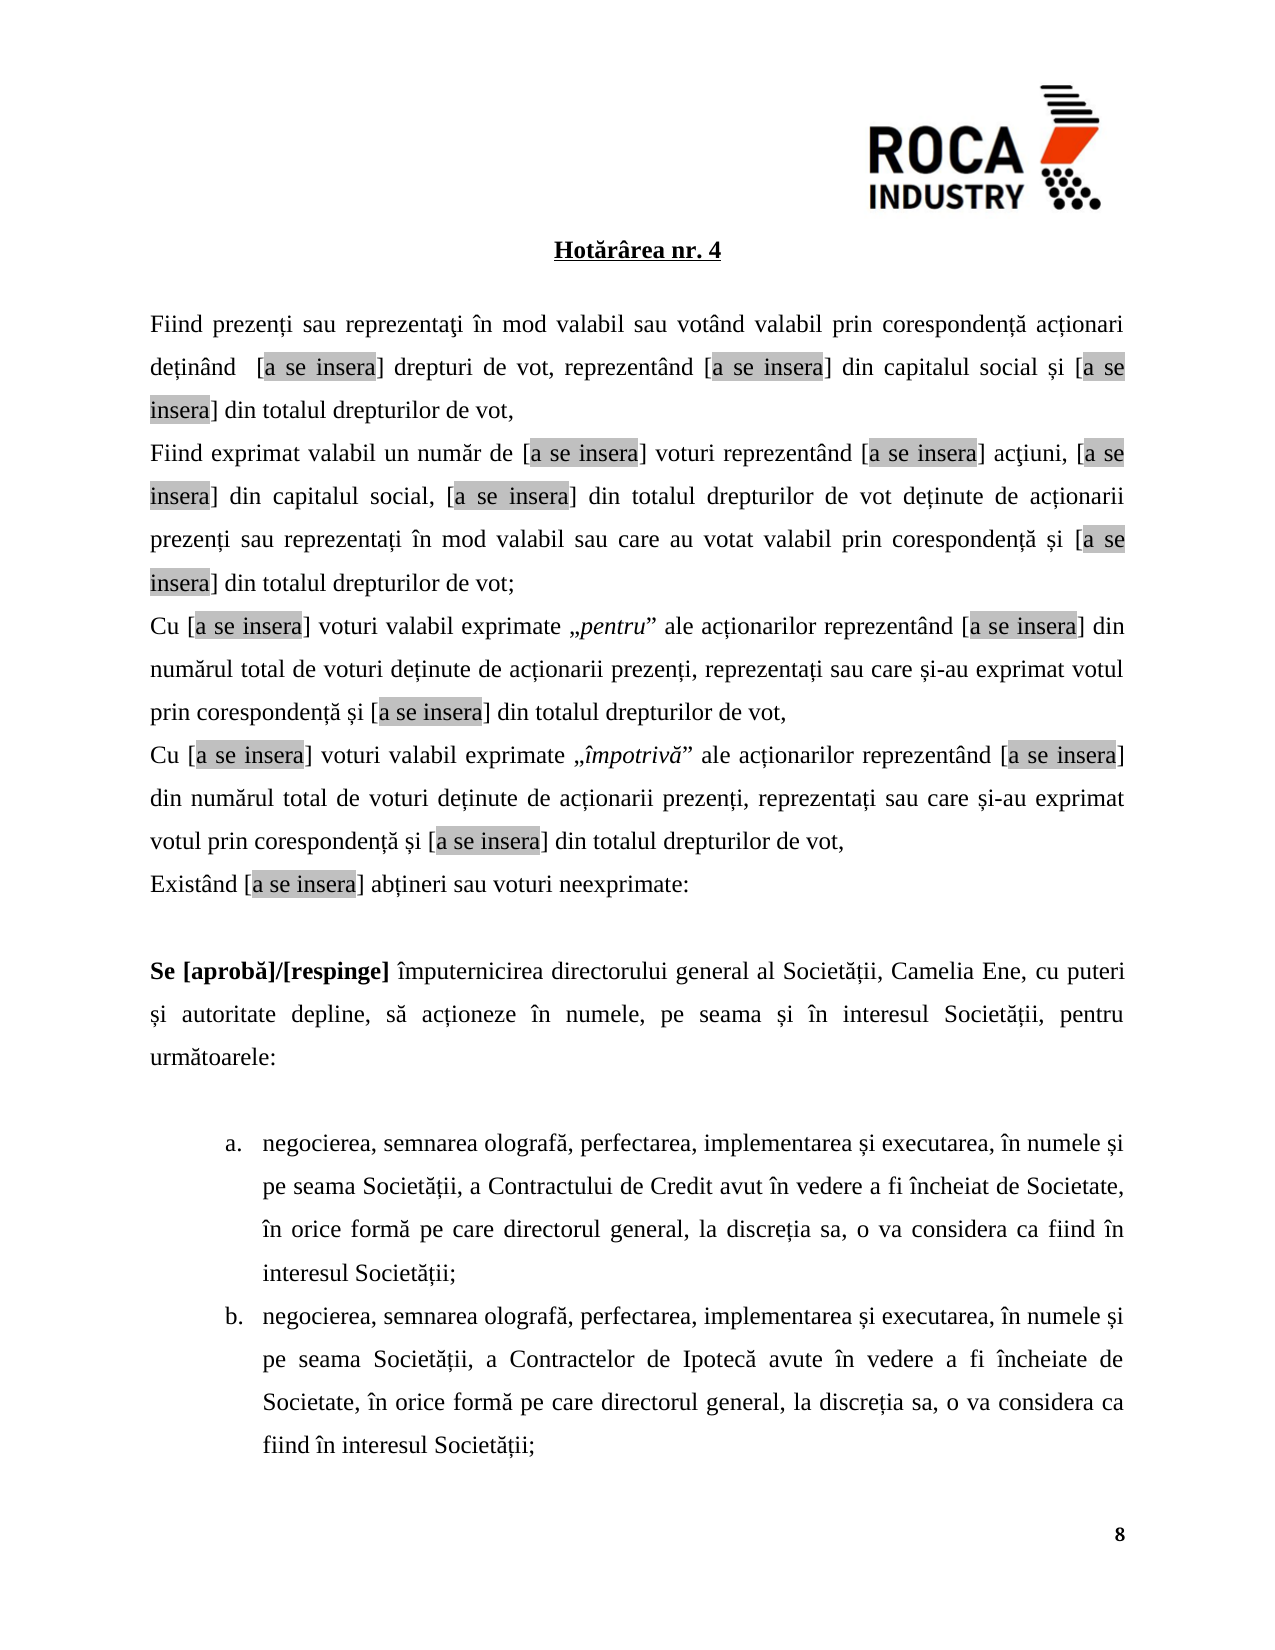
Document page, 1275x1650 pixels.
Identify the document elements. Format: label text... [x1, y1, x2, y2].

text Cu [a se insera] voturi valabil exprimate „împotrivă” ale acționarilor reprezentând [a se insera] din numărul total de voturi deținute de acționarii prezenți, reprezentați sau care și-au exprimat votul prin corespondență și [a se insera] din totalul drepturilor de vot, [150, 740, 1125, 855]
text Se [aprobă]/[respinge] împuternicirea directorului general al Societății, Camelia Ene, cu puteri și autoritate depline, să acționeze în numele, pe seama și în interesul Societății, pentru următoarele: [150, 956, 1125, 1071]
text Fiind prezenți sau reprezentaţi în mod valabil sau votând valabil prin corespondență acționari deținând [a se insera] drepturi de vot, reprezentând [a se insera] din capitalul social și [a se insera] din totalul drepturilor de vot, [150, 309, 1125, 424]
picture [853, 59, 1125, 235]
text Fiind exprimat valabil un număr de [a se insera] voturi reprezentând [a se insera] acţiuni, [a se insera] din capitalul social, [a se insera] din totalul drepturilor de vot deținute de acționarii prezenți sau reprezentați în mod valabil sau care au votat valabil prin corespondență și [a se insera] din totalul drepturilor de vot; [150, 438, 1125, 596]
text Existând [a se insera] abțineri sau voturi neexprimate: [150, 869, 1125, 898]
text Cu [a se insera] voturi valabil exprimate „pentru” ale acționarilor reprezentând [a se insera] din numărul total de voturi deținute de acționarii prezenți, reprezentați sau care și-au exprimat votul prin corespondență și [a se insera] din totalul drepturilor de vot, [150, 611, 1125, 726]
list negocierea, semnarea olografă, perfectarea, implementarea și executarea, în numele și pe seama Societății, a Contractului de Credit avut în vedere a fi încheiat de Societate, în orice formă pe care directorul general, la discreția sa, o va considera ca fiind în interesul Societății; [225, 1128, 1125, 1286]
list negocierea, semnarea olografă, perfectarea, implementarea și executarea, în numele și pe seama Societății, a Contractelor de Ipotecă avute în vedere a fi încheiate de Societate, în orice formă pe care directorul general, la discreția sa, o va considera ca fiind în interesul Societății; [225, 1301, 1125, 1459]
text Hotărârea nr. 4 [150, 235, 1125, 263]
